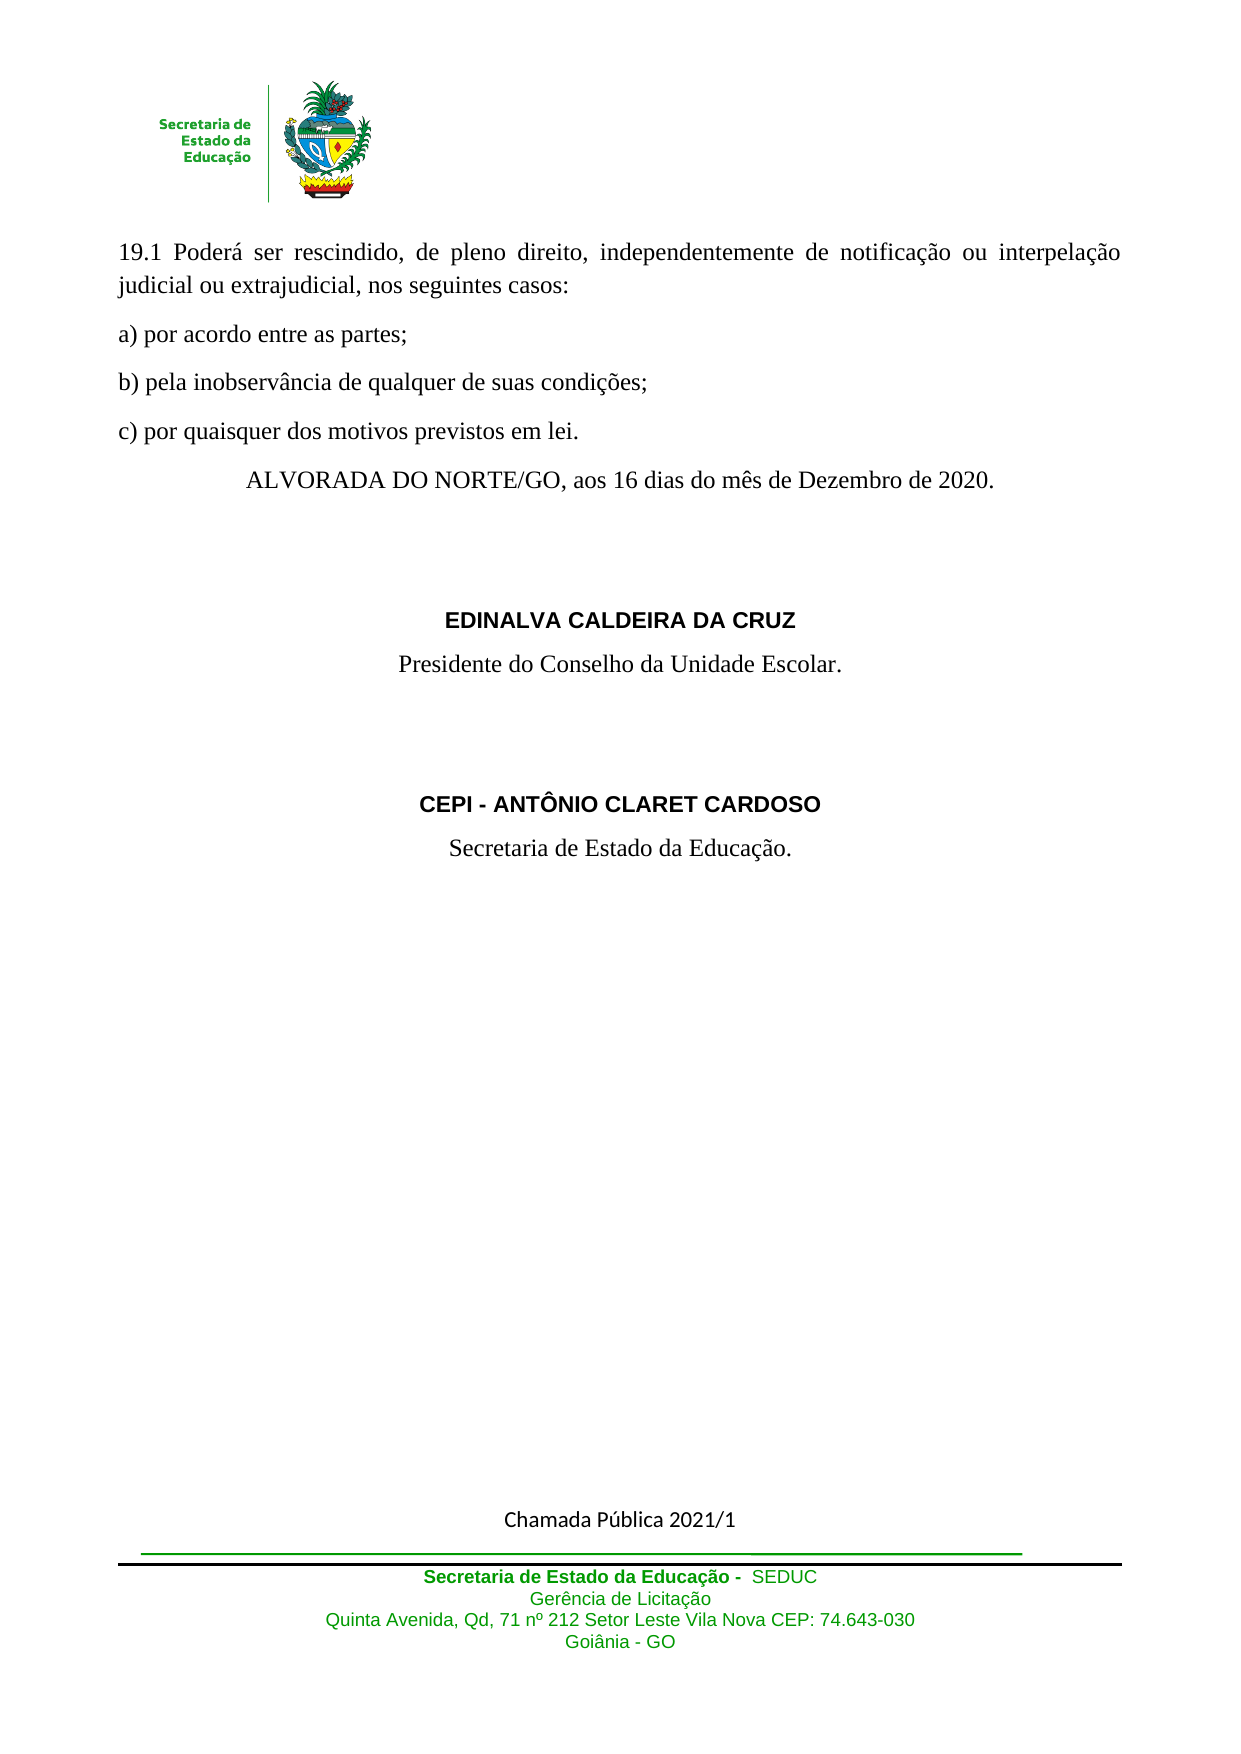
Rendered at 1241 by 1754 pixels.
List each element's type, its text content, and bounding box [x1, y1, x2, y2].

text b) pela inobservância de qualquer de suas condições; [118, 367, 1122, 396]
picture [118, 73, 412, 210]
text Secretaria de Estado da Educação. [118, 833, 1122, 862]
text Presidente do Conselho da Unidade Escolar. [118, 649, 1122, 678]
text ALVORADA DO NORTE/GO, aos 16 dias do mês de Dezembro de 2020. [118, 465, 1122, 493]
text c) por quaisquer dos motivos previstos em lei. [118, 416, 1122, 445]
text a) por acordo entre as partes; [118, 319, 1122, 348]
text 19.1 Poderá ser rescindido, de pleno direito, independentemente de notificação ou interpelação judicial ou extrajudicial, nos seguintes casos: [118, 237, 1122, 299]
text EDINALVA CALDEIRA DA CRUZ [118, 607, 1122, 634]
text CEPI - ANTÔNIO CLARET CARDOSO [118, 791, 1122, 817]
